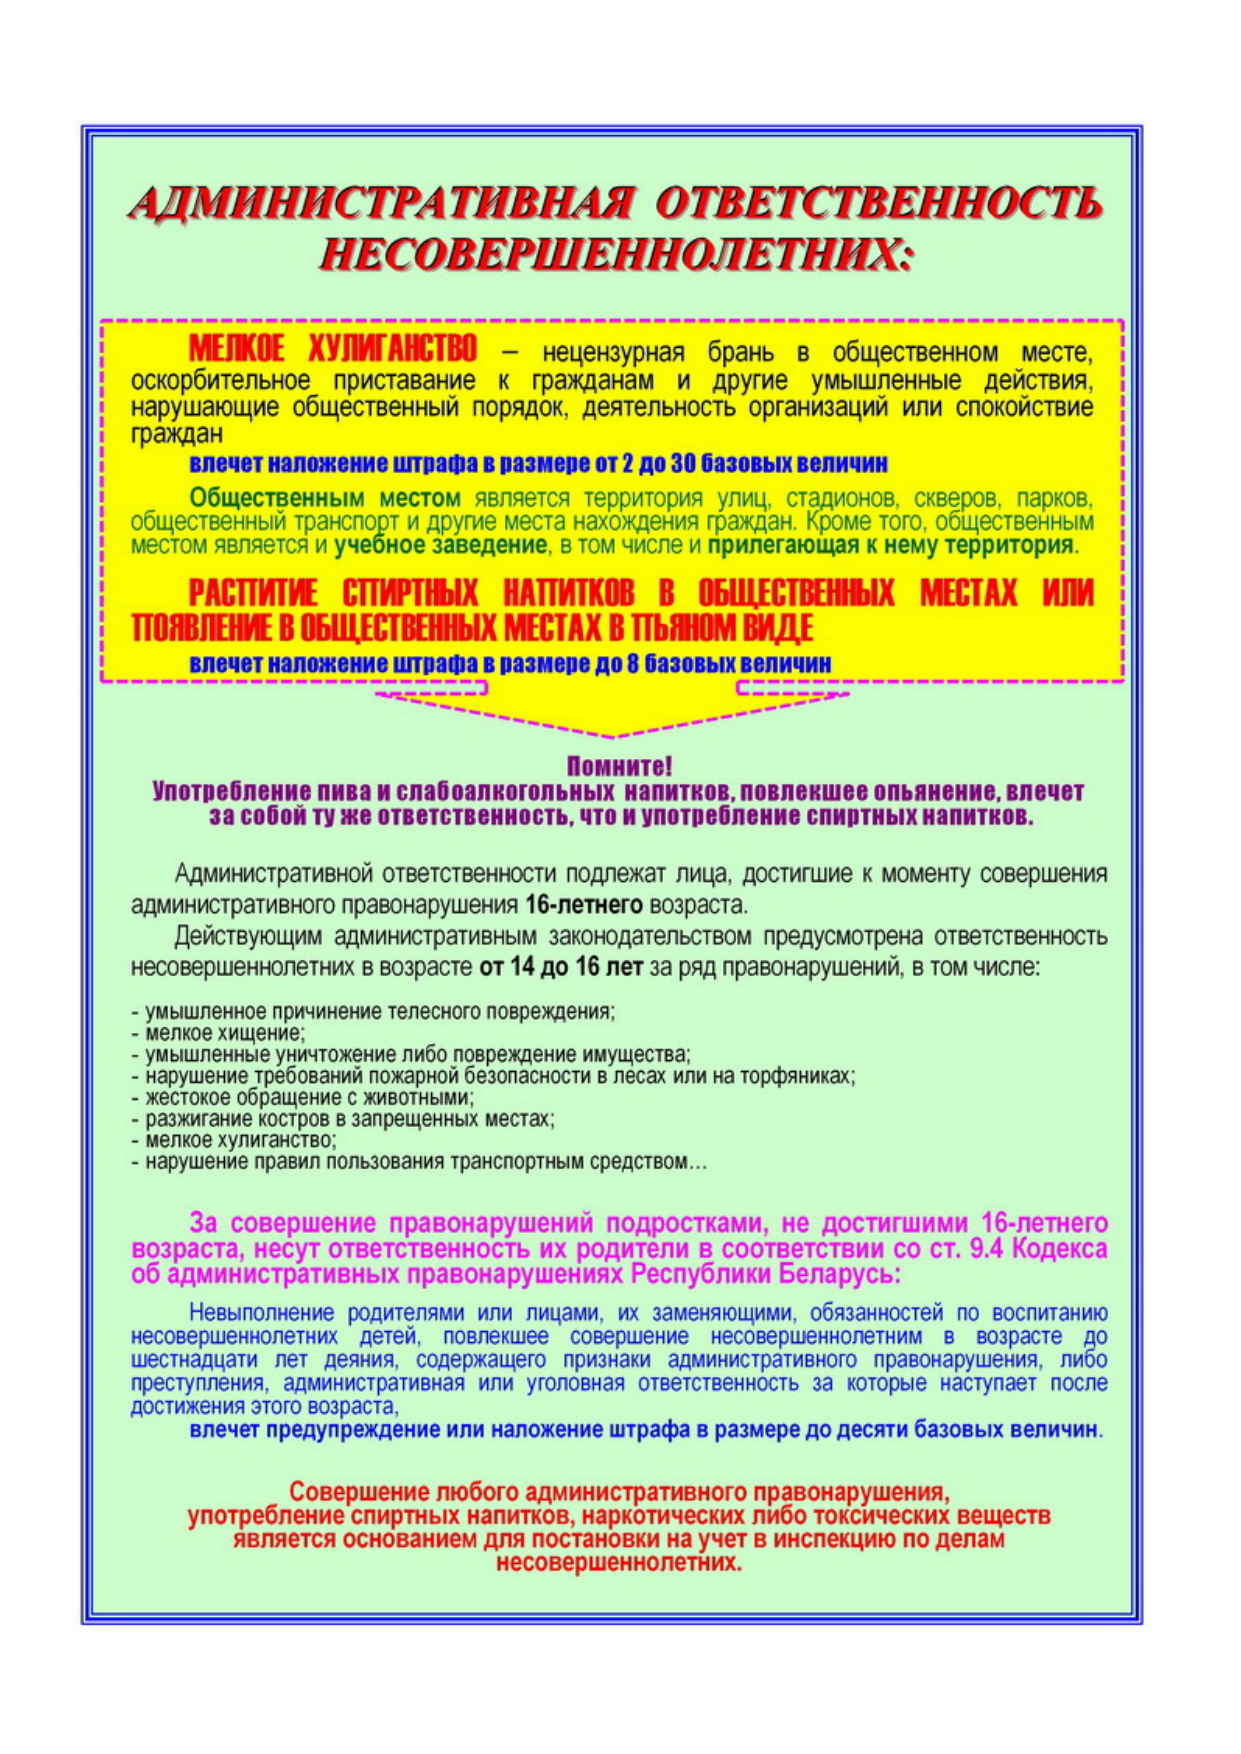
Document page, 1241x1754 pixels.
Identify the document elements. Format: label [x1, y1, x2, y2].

picture [73, 118, 1150, 1630]
